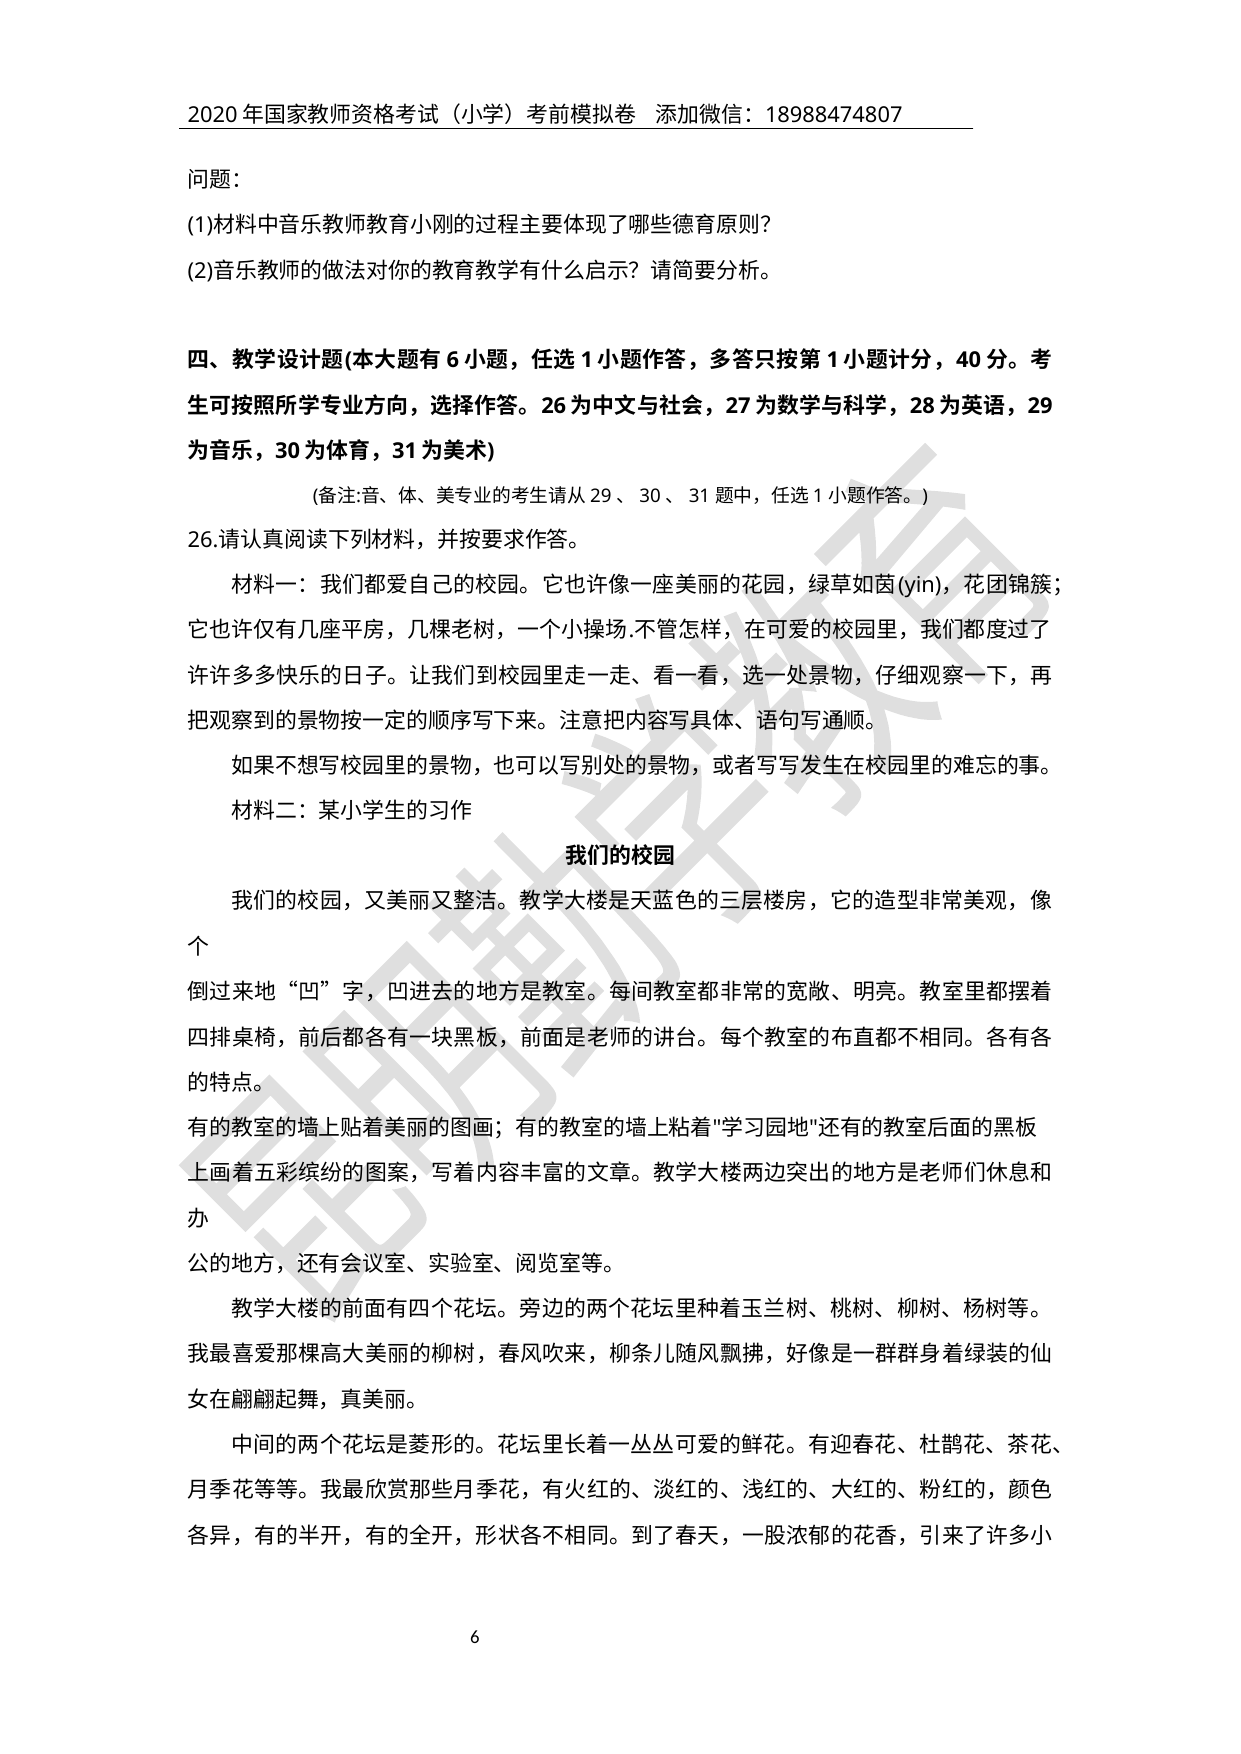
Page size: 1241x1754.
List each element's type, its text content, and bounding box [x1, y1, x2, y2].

text (备注:音、体、美专业的考生请从 29 、 30 、 31 题中，任选 1 小题作答。) [187, 478, 1053, 510]
text (1)材料中音乐教师教育小刚的过程主要体现了哪些德育原则？ [187, 207, 1053, 239]
text 材料二：某小学生的习作 [187, 793, 1053, 825]
text 四、教学设计题(本大题有6小题，任选1小题作答，多答只按第1小题计分，40分。考生可按照所学专业方向，选择作答。26为中文与社会，27为数学与科学，28为英语，29为音乐，30为体育，31为美术) [187, 342, 1053, 465]
text 材料一：我们都爱自己的校园。它也许像一座美丽的花园，绿草如茵(yin)，花团锦簇；它也许仅有几座平房，几棵老树，一个小操场.不管怎样，在可爱的校园里，我们都度过了许许多多快乐的日子。让我们到校园里走一走、看一看，选一处景物，仔细观察一下，再把观察到的景物按一定的顺序写下来。注意把内容写具体、语句写通顺。 [187, 566, 1053, 735]
text 有的教室的墙上贴着美丽的图画；有的教室的墙上粘着"学习园地"还有的教室后面的黑板 [187, 1109, 1053, 1142]
text 倒过来地“凹”字，凹进去的地方是教室。每间教室都非常的宽敞、明亮。教室里都摆着四排桌椅，前后都各有一块黑板，前面是老师的讲台。每个教室的布直都不相同。各有各的特点。 [187, 974, 1053, 1097]
text 教学大楼的前面有四个花坛。旁边的两个花坛里种着玉兰树、桃树、柳树、杨树等。我最喜爱那棵高大美丽的柳树，春风吹来，柳条儿随风飘拂，好像是一群群身着绿装的仙女在翩翩起舞，真美丽。 [187, 1290, 1053, 1414]
text 我们的校园，又美丽又整洁。教学大楼是天蓝色的三层楼房，它的造型非常美观，像个 [187, 883, 1053, 961]
text 上画着五彩缤纷的图案，写着内容丰富的文章。教学大楼两边突出的地方是老师们休息和办 [187, 1155, 1053, 1233]
text 问题： [187, 162, 1053, 194]
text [187, 1426, 1053, 1550]
text 公的地方，还有会议室、实验室、阅览室等。 [187, 1245, 1053, 1278]
text (2)音乐教师的做法对你的教育教学有什么启示？请简要分析。 [187, 252, 1053, 285]
text 26.请认真阅读下列材料，并按要求作答。 [187, 521, 1053, 554]
text 如果不想写校园里的景物，也可以写别处的景物，或者写写发生在校园里的难忘的事。 [187, 748, 1053, 780]
text 我们的校园 [187, 838, 1053, 871]
